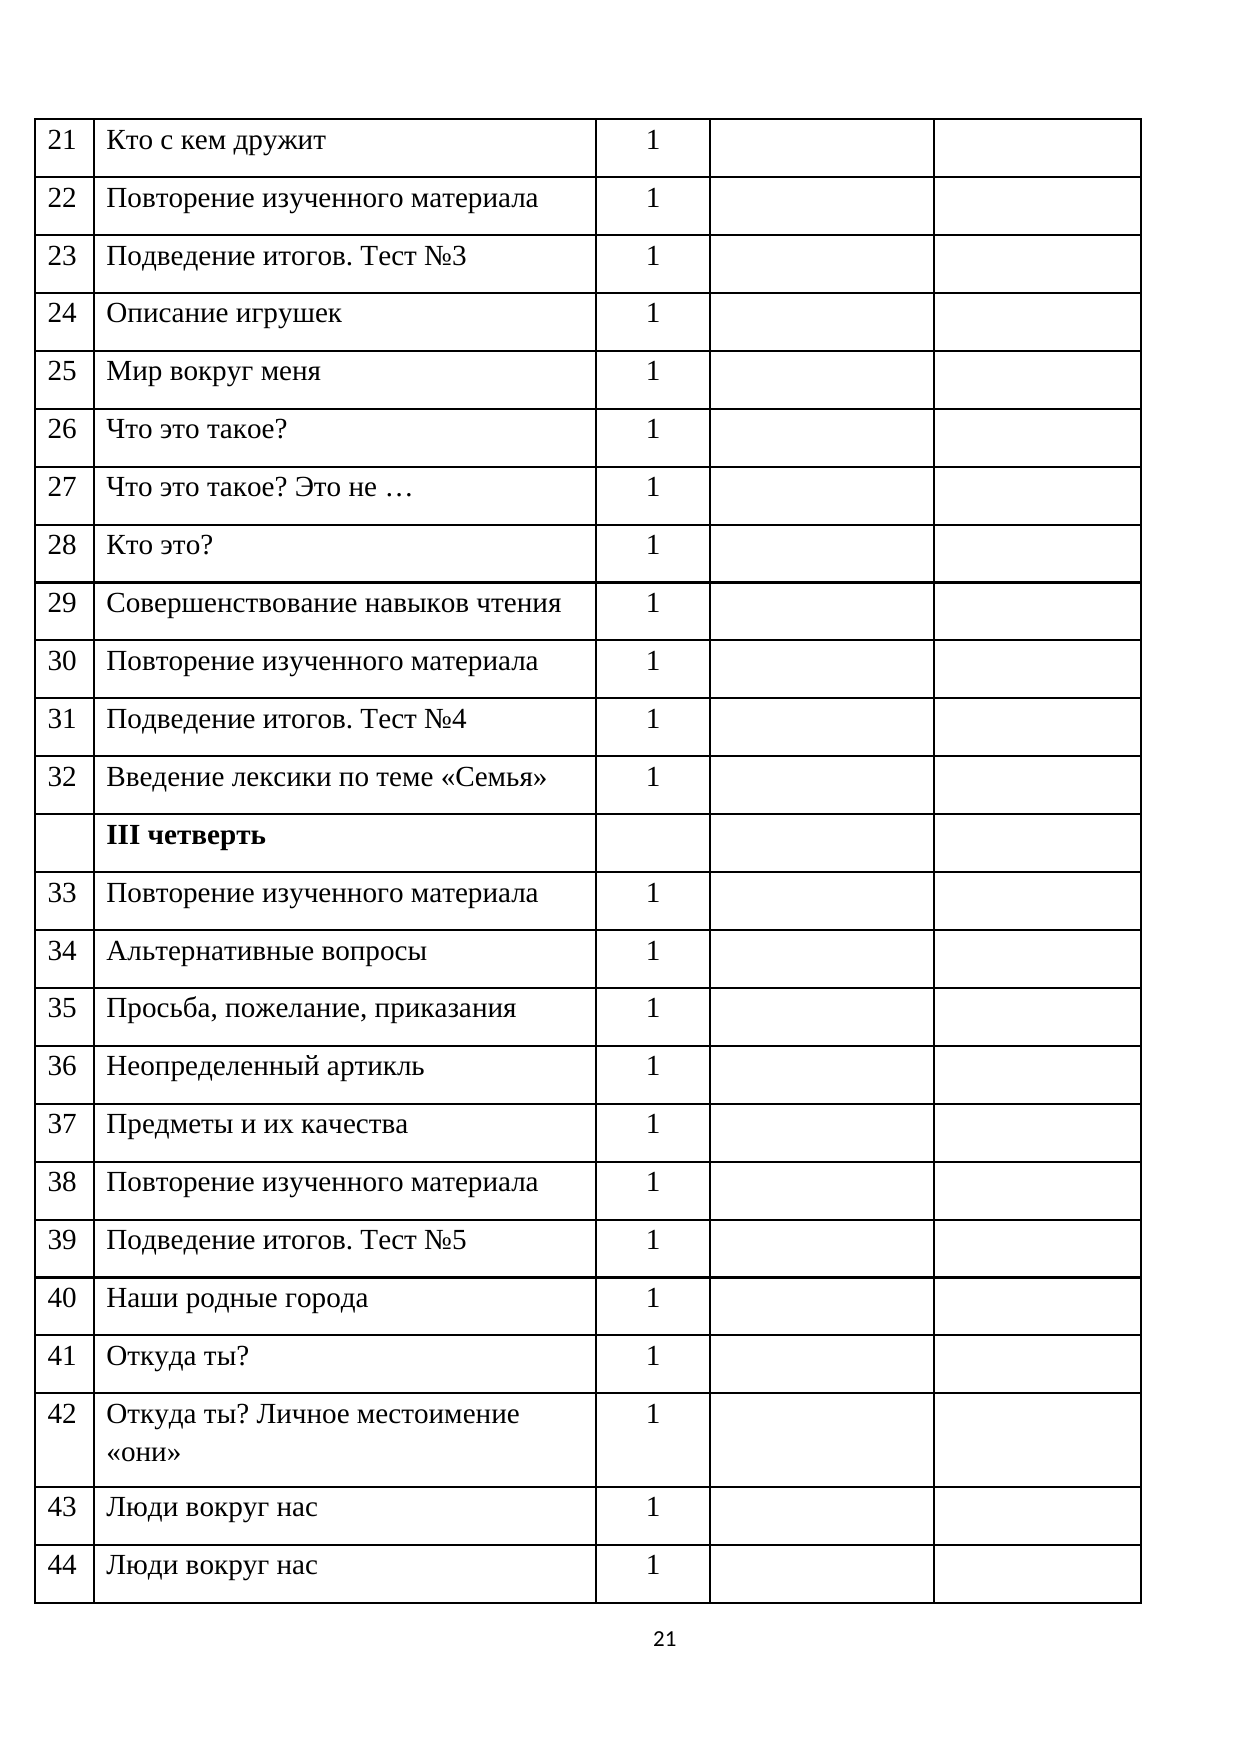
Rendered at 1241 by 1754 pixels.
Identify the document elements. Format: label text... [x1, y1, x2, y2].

table_cell 29 [36, 584, 93, 639]
table_cell 22 [36, 178, 93, 234]
table_cell [935, 931, 1140, 987]
table_cell 31 [36, 699, 93, 755]
table_cell [597, 815, 709, 871]
table_cell Предметы и их качества [95, 1105, 595, 1161]
table_cell [711, 178, 933, 234]
table_cell 42 [36, 1394, 93, 1486]
table_cell [711, 294, 933, 350]
table_cell [935, 699, 1140, 755]
table_cell [935, 757, 1140, 813]
table_cell [711, 1279, 933, 1334]
table_cell 36 [36, 1047, 93, 1103]
table_cell Повторение изученного материала [95, 641, 595, 697]
table_cell [711, 1221, 933, 1276]
table_cell [935, 584, 1140, 639]
table_cell 1 [597, 236, 709, 292]
table_cell 43 [36, 1488, 93, 1544]
table_cell 1 [597, 584, 709, 639]
table_cell [935, 236, 1140, 292]
table_cell [935, 468, 1140, 523]
table_cell Подведение итогов. Тест №5 [95, 1221, 595, 1276]
table_cell 1 [597, 1394, 709, 1486]
table_cell 25 [36, 352, 93, 408]
table_cell 1 [597, 294, 709, 350]
table_cell 1 [597, 641, 709, 697]
table_cell [935, 120, 1140, 176]
table_cell [935, 294, 1140, 350]
table_cell [711, 1105, 933, 1161]
table_cell [711, 1394, 933, 1486]
table_cell [935, 989, 1140, 1045]
table_cell 1 [597, 699, 709, 755]
table_cell Подведение итогов. Тест №4 [95, 699, 595, 755]
table_cell [935, 1163, 1140, 1218]
table_cell 1 [597, 1336, 709, 1392]
table_cell 28 [36, 526, 93, 581]
table_cell [935, 1105, 1140, 1161]
table_cell Неопределенный артикль [95, 1047, 595, 1103]
table_cell 41 [36, 1336, 93, 1392]
table_cell Откуда ты? Личное местоимение «они» [95, 1394, 595, 1486]
table_cell 1 [597, 410, 709, 466]
table_cell Повторение изученного материала [95, 873, 595, 929]
table_cell Кто это? [95, 526, 595, 581]
table_cell [935, 1394, 1140, 1486]
table_cell [711, 641, 933, 697]
table_cell [711, 989, 933, 1045]
table_cell Совершенствование навыков чтения [95, 584, 595, 639]
table_cell [711, 352, 933, 408]
table_cell 27 [36, 468, 93, 523]
table_cell 1 [597, 468, 709, 523]
table_cell [935, 1221, 1140, 1276]
table_cell [711, 120, 933, 176]
table_cell 1 [597, 1221, 709, 1276]
table_cell 1 [597, 1047, 709, 1103]
table_cell Наши родные города [95, 1279, 595, 1334]
table_cell 30 [36, 641, 93, 697]
table_cell Альтернативные вопросы [95, 931, 595, 987]
table_cell 37 [36, 1105, 93, 1161]
table_cell 32 [36, 757, 93, 813]
table_cell [935, 1047, 1140, 1103]
table_cell [711, 1488, 933, 1544]
table_cell 1 [597, 873, 709, 929]
table_cell [711, 1047, 933, 1103]
table_cell Подведение итогов. Тест №3 [95, 236, 595, 292]
table_cell [711, 815, 933, 871]
table_cell [711, 468, 933, 523]
table_cell Люди вокруг нас [95, 1546, 595, 1602]
table_cell [711, 1546, 933, 1602]
table_cell 1 [597, 931, 709, 987]
table_cell Что это такое? Это не … [95, 468, 595, 523]
table_cell Что это такое? [95, 410, 595, 466]
table_cell 35 [36, 989, 93, 1045]
table_cell 33 [36, 873, 93, 929]
table_cell [935, 1546, 1140, 1602]
table_cell Введение лексики по теме «Семья» [95, 757, 595, 813]
table_cell 34 [36, 931, 93, 987]
table_cell [935, 1336, 1140, 1392]
table_cell [711, 873, 933, 929]
table_cell [935, 526, 1140, 581]
table_cell Описание игрушек [95, 294, 595, 350]
table_cell Повторение изученного материала [95, 178, 595, 234]
table_cell 1 [597, 1163, 709, 1218]
table_cell III четверть [95, 815, 595, 871]
table_cell [935, 641, 1140, 697]
table_cell [711, 584, 933, 639]
table_cell Мир вокруг меня [95, 352, 595, 408]
table_cell 1 [597, 352, 709, 408]
table_cell Повторение изученного материала [95, 1163, 595, 1218]
table_cell [935, 410, 1140, 466]
table_cell [711, 699, 933, 755]
table_cell 1 [597, 178, 709, 234]
table_cell 39 [36, 1221, 93, 1276]
table_cell 24 [36, 294, 93, 350]
table_cell [711, 236, 933, 292]
table_cell 40 [36, 1279, 93, 1334]
table_cell Люди вокруг нас [95, 1488, 595, 1544]
table_cell 1 [597, 1546, 709, 1602]
table_cell [711, 757, 933, 813]
table_cell 1 [597, 526, 709, 581]
table_cell Откуда ты? [95, 1336, 595, 1392]
table_cell 1 [597, 1105, 709, 1161]
table_cell [36, 815, 93, 871]
table_cell [935, 1488, 1140, 1544]
table_cell [935, 873, 1140, 929]
table_cell 1 [597, 989, 709, 1045]
table_cell [935, 1279, 1140, 1334]
table_cell [935, 178, 1140, 234]
table_cell 44 [36, 1546, 93, 1602]
table_cell [711, 1336, 933, 1392]
table_cell 1 [597, 757, 709, 813]
table_cell [711, 410, 933, 466]
table_cell 38 [36, 1163, 93, 1218]
table_cell [711, 931, 933, 987]
table_cell [935, 815, 1140, 871]
table_cell 1 [597, 1279, 709, 1334]
table_cell 23 [36, 236, 93, 292]
table_cell 1 [597, 120, 709, 176]
table_cell 26 [36, 410, 93, 466]
table_cell Кто с кем дружит [95, 120, 595, 176]
table_cell 1 [597, 1488, 709, 1544]
table_cell Просьба, пожелание, приказания [95, 989, 595, 1045]
table_cell 21 [36, 120, 93, 176]
table_cell [935, 352, 1140, 408]
table_cell [711, 1163, 933, 1218]
table_cell [711, 526, 933, 581]
